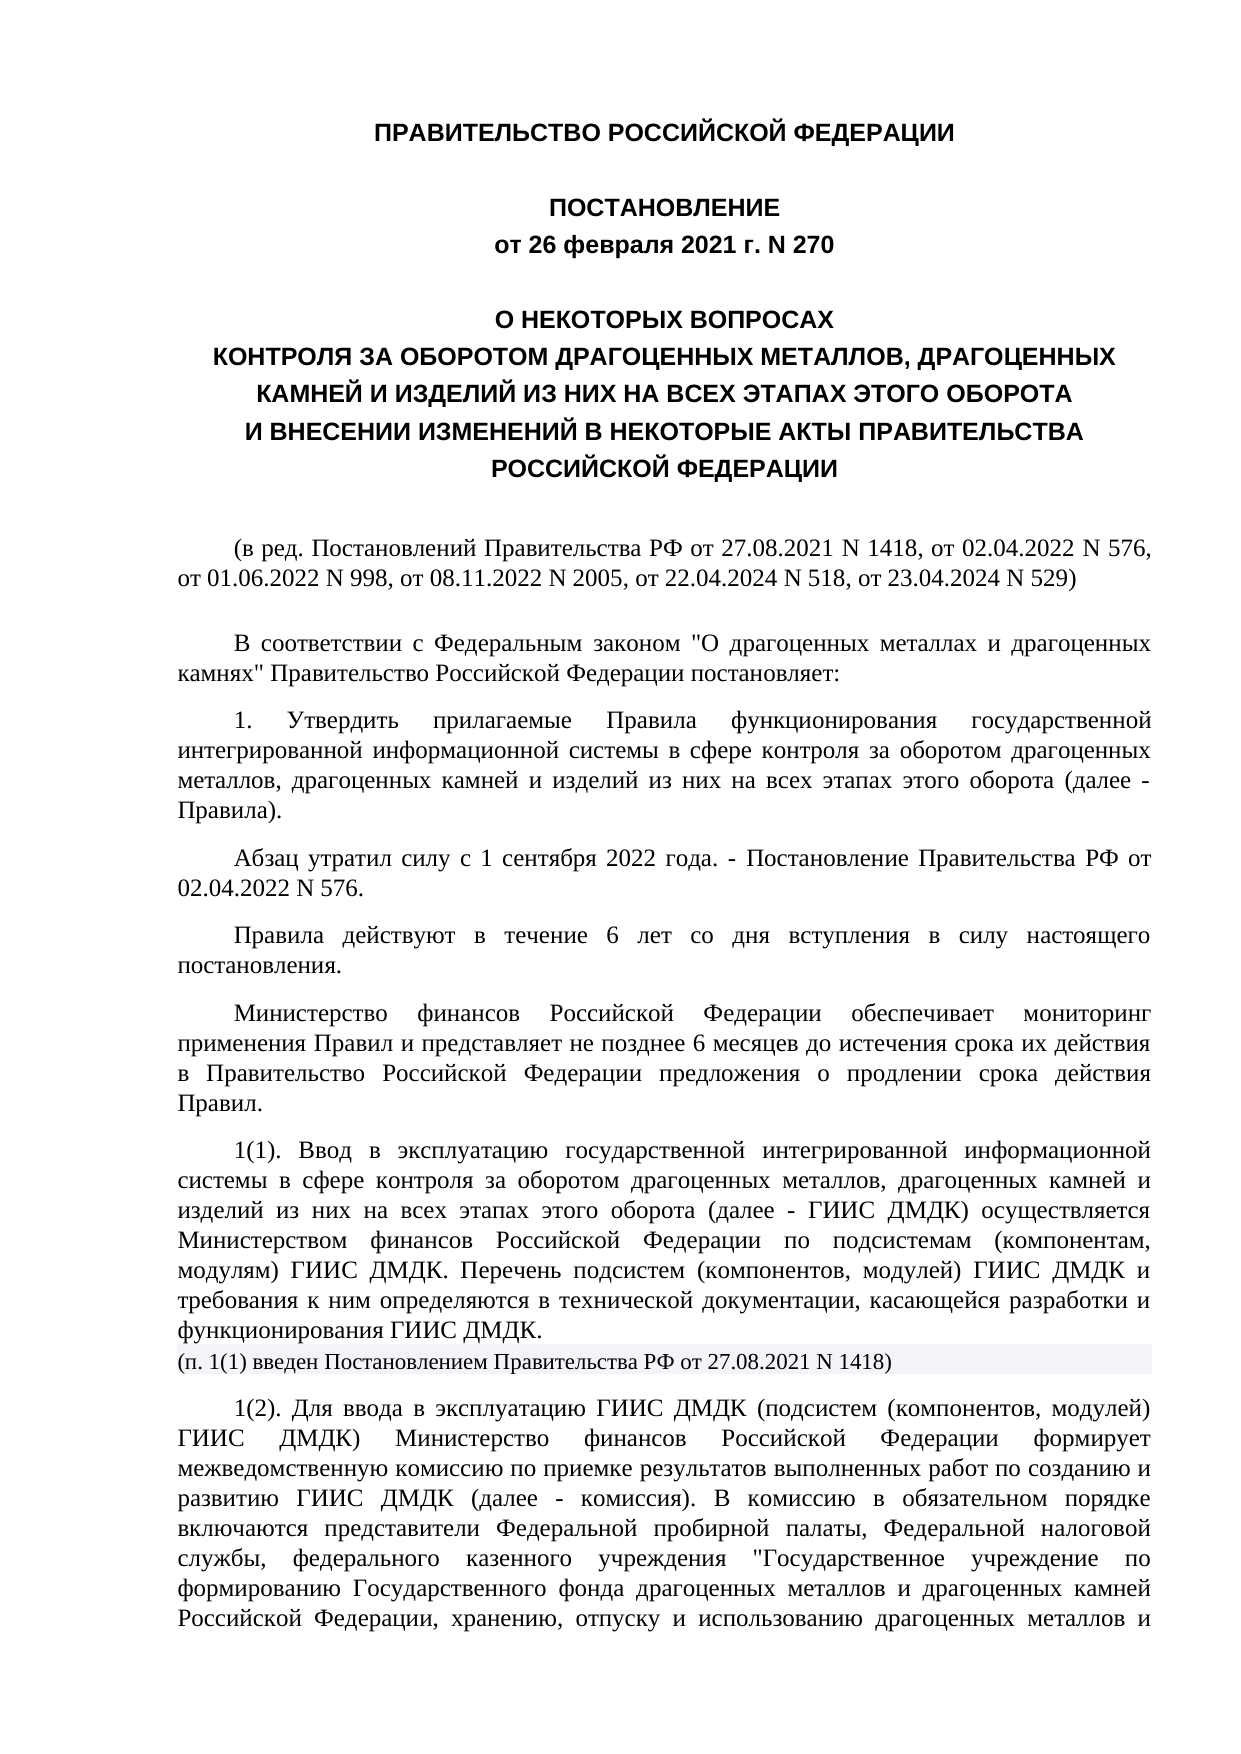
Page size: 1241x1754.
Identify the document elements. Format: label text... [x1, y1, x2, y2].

text О НЕКОТОРЫХ ВОПРОСАХ [177, 304, 1152, 333]
text ПРАВИТЕЛЬСТВО РОССИЙСКОЙ ФЕДЕРАЦИИ [177, 118, 1152, 147]
text КОНТРОЛЯ ЗА ОБОРОТОМ ДРАГОЦЕННЫХ МЕТАЛЛОВ, ДРАГОЦЕННЫХ [177, 342, 1152, 371]
text (в ред. Постановлений Правительства РФ от 27.08.2021 N 1418, от 02.04.2022 N 576, от 01.06.2022 N 998, от 08.11.2022 N 2005, от 22.04.2024 N 518, от 23.04.2024 N 529) [177, 532, 1152, 592]
text Абзац утратил силу с 1 сентября 2022 года. - Постановление Правительства РФ от 02.04.2022 N 576. [177, 842, 1152, 902]
text 1. Утвердить прилагаемые Правила функционирования государственной интегрированной информационной системы в сфере контроля за оборотом драгоценных металлов, драгоценных камней и изделий из них на всех этапах этого оборота (далее - Правила). [177, 704, 1152, 824]
text И ВНЕСЕНИИ ИЗМЕНЕНИЙ В НЕКОТОРЫЕ АКТЫ ПРАВИТЕЛЬСТВА [177, 416, 1152, 445]
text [177, 1392, 1152, 1632]
text КАМНЕЙ И ИЗДЕЛИЙ ИЗ НИХ НА ВСЕХ ЭТАПАХ ЭТОГО ОБОРОТА [177, 379, 1152, 408]
text ПОСТАНОВЛЕНИЕ [177, 193, 1152, 221]
text Министерство финансов Российской Федерации обеспечивает мониторинг применения Правил и представляет не позднее 6 месяцев до истечения срока их действия в Правительство Российской Федерации предложения о продлении срока действия Правил. [177, 997, 1152, 1117]
table_header (п. 1(1) введен Постановлением Правительства РФ от 27.08.2021 N 1418) [177, 1344, 1152, 1374]
text В соответствии с Федеральным законом "О драгоценных металлах и драгоценных камнях" Правительство Российской Федерации постановляет: [177, 627, 1152, 687]
text от 26 февраля 2021 г. N 270 [177, 230, 1152, 259]
text 1(1). Ввод в эксплуатацию государственной интегрированной информационной системы в сфере контроля за оборотом драгоценных металлов, драгоценных камней и изделий из них на всех этапах этого оборота (далее - ГИИС ДМДК) осуществляется Министерством финансов Российской Федерации по подсистемам (компонентам, модулям) ГИИС ДМДК. Перечень подсистем (компонентов, модулей) ГИИС ДМДК и требования к ним определяются в технической документации, касающейся разработки и функционирования ГИИС ДМДК. [177, 1134, 1152, 1344]
text РОССИЙСКОЙ ФЕДЕРАЦИИ [177, 454, 1152, 482]
text Правила действуют в течение 6 лет со дня вступления в силу настоящего постановления. [177, 919, 1152, 979]
